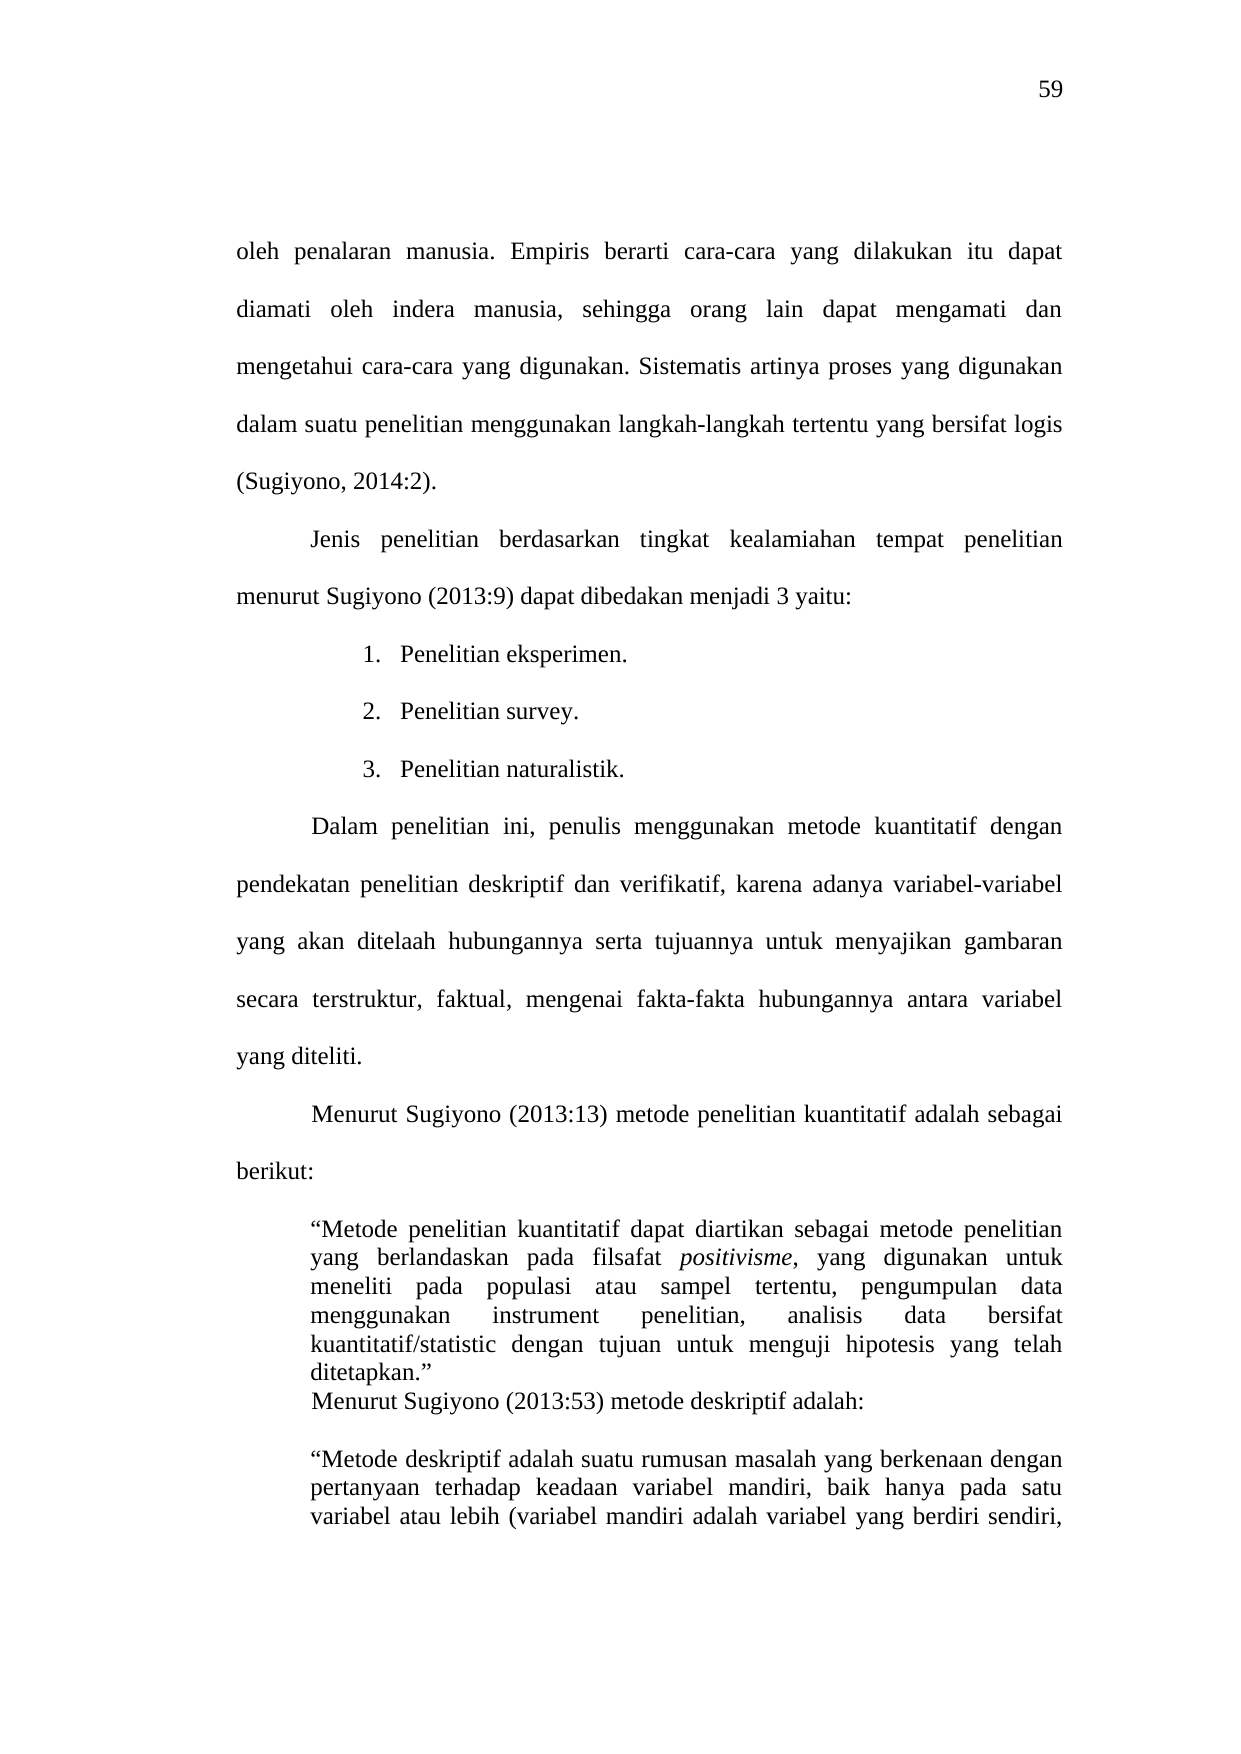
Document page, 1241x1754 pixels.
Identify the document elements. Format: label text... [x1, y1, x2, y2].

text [310, 1444, 1063, 1530]
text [236, 236, 1063, 495]
text “Metode penelitian kuantitatif dapat diartikan sebagai metode penelitian yang berlandaskan pada filsafat positivisme, yang digunakan untuk meneliti pada populasi atau sampel tertentu, pengumpulan data menggunakan instrument penelitian, analisis data bersifat kuantitatif/statistic dengan tujuan untuk menguji hipotesis yang telah ditetapkan.” [310, 1214, 1063, 1386]
list Penelitian naturalistik. [362, 754, 1063, 782]
text Dalam penelitian ini, penulis menggunakan metode kuantitatif dengan pendekatan penelitian deskriptif dan verifikatif, karena adanya variabel-variabel yang akan ditelaah hubungannya serta tujuannya untuk menyajikan gambaran secara terstruktur, faktual, mengenai fakta-fakta hubungannya antara variabel yang diteliti. [236, 811, 1063, 1070]
list Penelitian eksperimen. [362, 639, 1063, 667]
text Menurut Sugiyono (2013:13) metode penelitian kuantitatif adalah sebagai berikut: [236, 1099, 1063, 1185]
text Menurut Sugiyono (2013:53) metode deskriptif adalah: [281, 1386, 1063, 1415]
text Jenis penelitian berdasarkan tingkat kealamiahan tempat penelitian menurut Sugiyono (2013:9) dapat dibedakan menjadi 3 yaitu: [236, 524, 1063, 610]
list Penelitian survey. [362, 696, 1063, 725]
